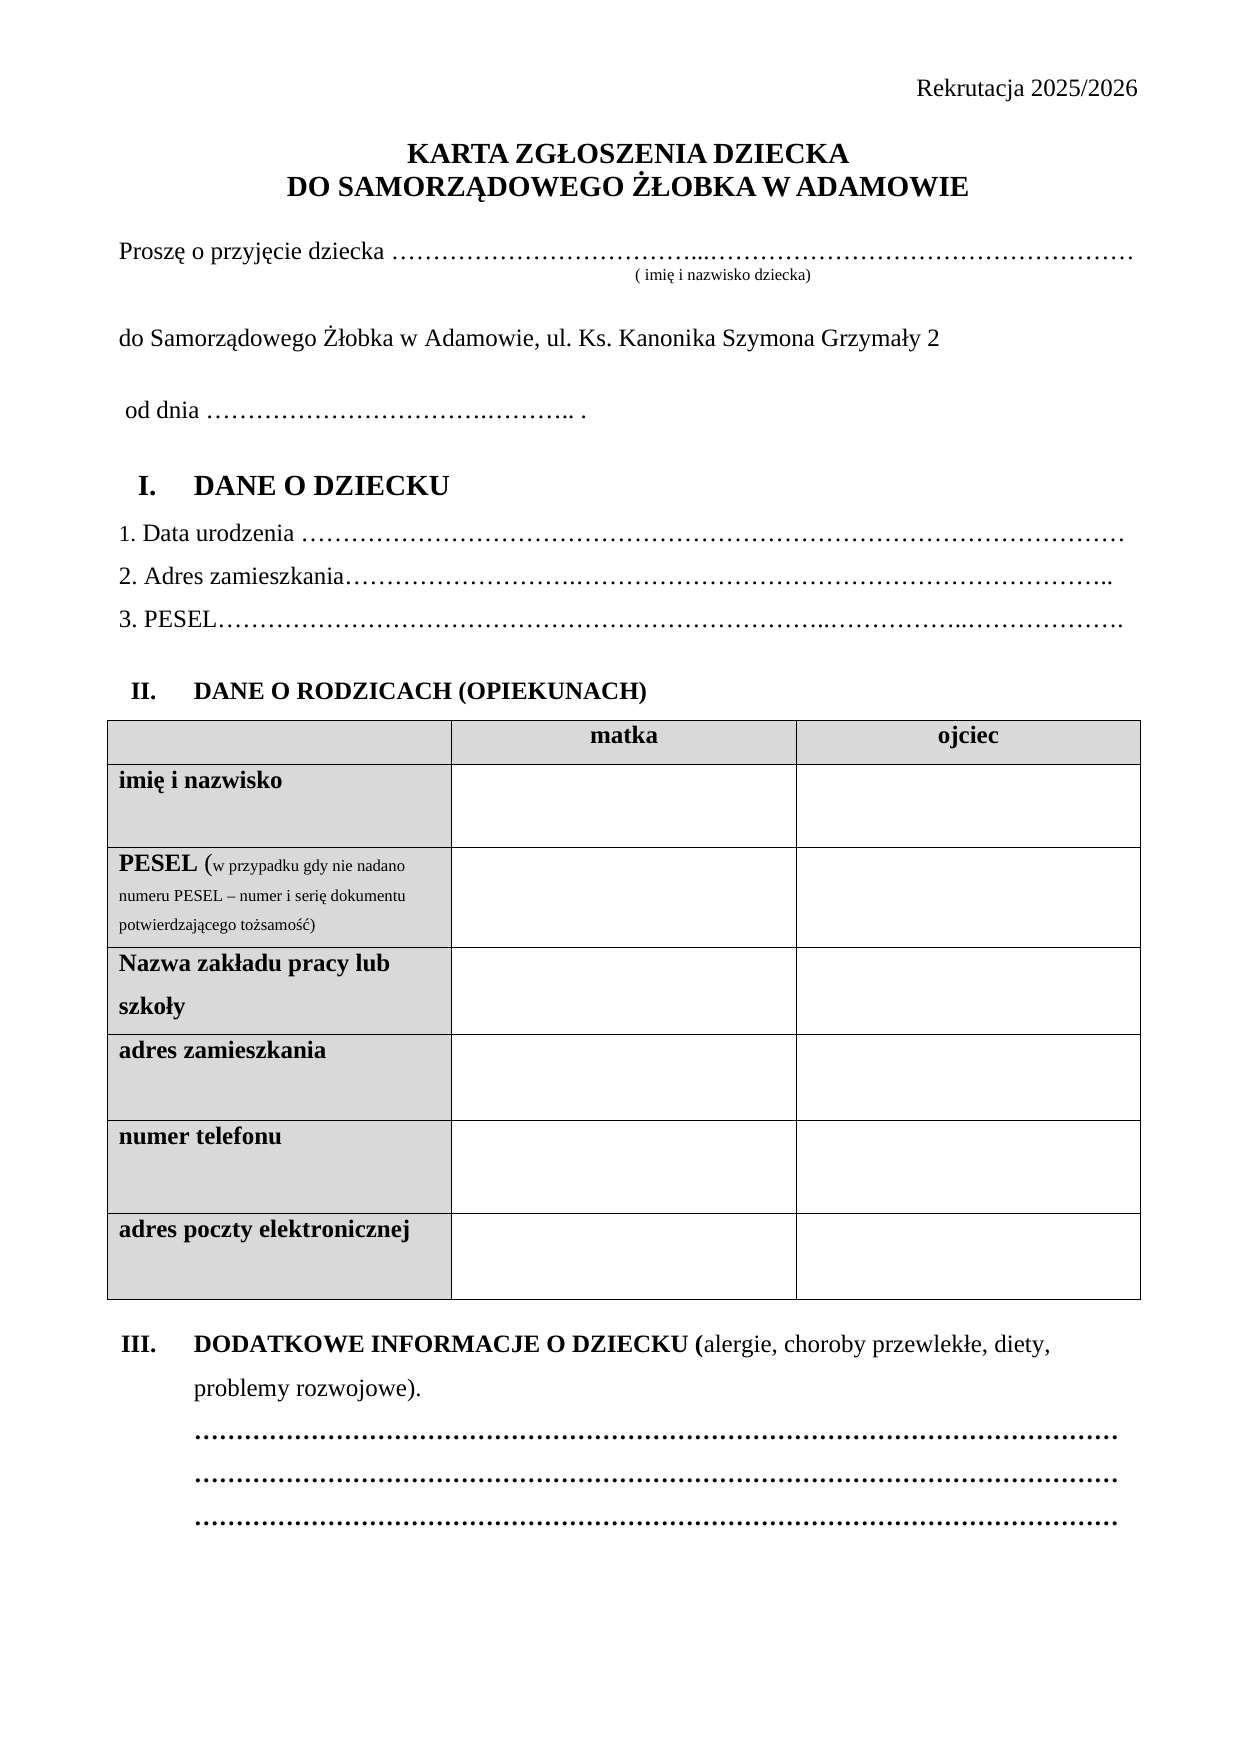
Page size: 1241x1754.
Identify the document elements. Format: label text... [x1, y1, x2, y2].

text KARTA ZGŁOSZENIA DZIECKA [119, 136, 1137, 169]
table_cell [452, 848, 796, 947]
text 1. Data urodzenia ……………………………………………………………………………………… [119, 518, 1137, 547]
table_cell [797, 948, 1140, 1034]
text od dnia …………………………….……….. . [119, 395, 1137, 424]
table_cell [452, 1214, 796, 1299]
text ( imię i nazwisko dziecka) [119, 265, 1137, 284]
table_cell Nazwa zakładu pracy lub szkoły [108, 948, 451, 1034]
text 2. Adres zamieszkania……………………….……………………………………………………….. [119, 561, 1137, 590]
table_cell [452, 948, 796, 1034]
table_header [108, 721, 451, 764]
table_cell PESEL (w przypadku gdy nie nadano numeru PESEL – numer i serię dokumentu potwierdzającego tożsamość) [108, 848, 451, 947]
list DODATKOWE INFORMACJE O DZIECKU (alergie, choroby przewlekłe, diety, problemy rozwojowe). [156, 1329, 1137, 1401]
table_cell [797, 1035, 1140, 1120]
text Proszę o przyjęcie dziecka ………………………………...…………………………………………… [119, 236, 1137, 265]
text DO SAMORZĄDOWEGO ŻŁOBKA W ADAMOWIE [119, 169, 1137, 203]
table_cell numer telefonu [108, 1121, 451, 1213]
list DANE O DZIECKU [156, 468, 1137, 501]
table_cell [797, 1121, 1140, 1213]
list DANE O RODZICACH (OPIEKUNACH) [156, 676, 1137, 705]
text Rekrutacja 2025/2026 [119, 73, 1137, 102]
table_cell [452, 765, 796, 847]
table_cell [452, 1121, 796, 1213]
text 3. PESEL………………………………………………………………..……………..………………. [119, 604, 1137, 633]
table_cell [452, 1035, 796, 1120]
table_cell adres zamieszkania [108, 1035, 451, 1120]
table_header matka [452, 721, 796, 764]
table_cell imię i nazwisko [108, 765, 451, 847]
table_header ojciec [797, 721, 1140, 764]
text do Samorządowego Żłobka w Adamowie, ul. Ks. Kanonika Szymona Grzymały 2 [119, 323, 1137, 352]
list ……………………………………………………………………………………………………………………………………………………………………………………………………………………………………………………………………………………………………… [194, 1416, 1137, 1531]
table_cell [797, 848, 1140, 947]
table_cell [797, 1214, 1140, 1299]
table_cell [797, 765, 1140, 847]
table_cell adres poczty elektronicznej [108, 1214, 451, 1299]
